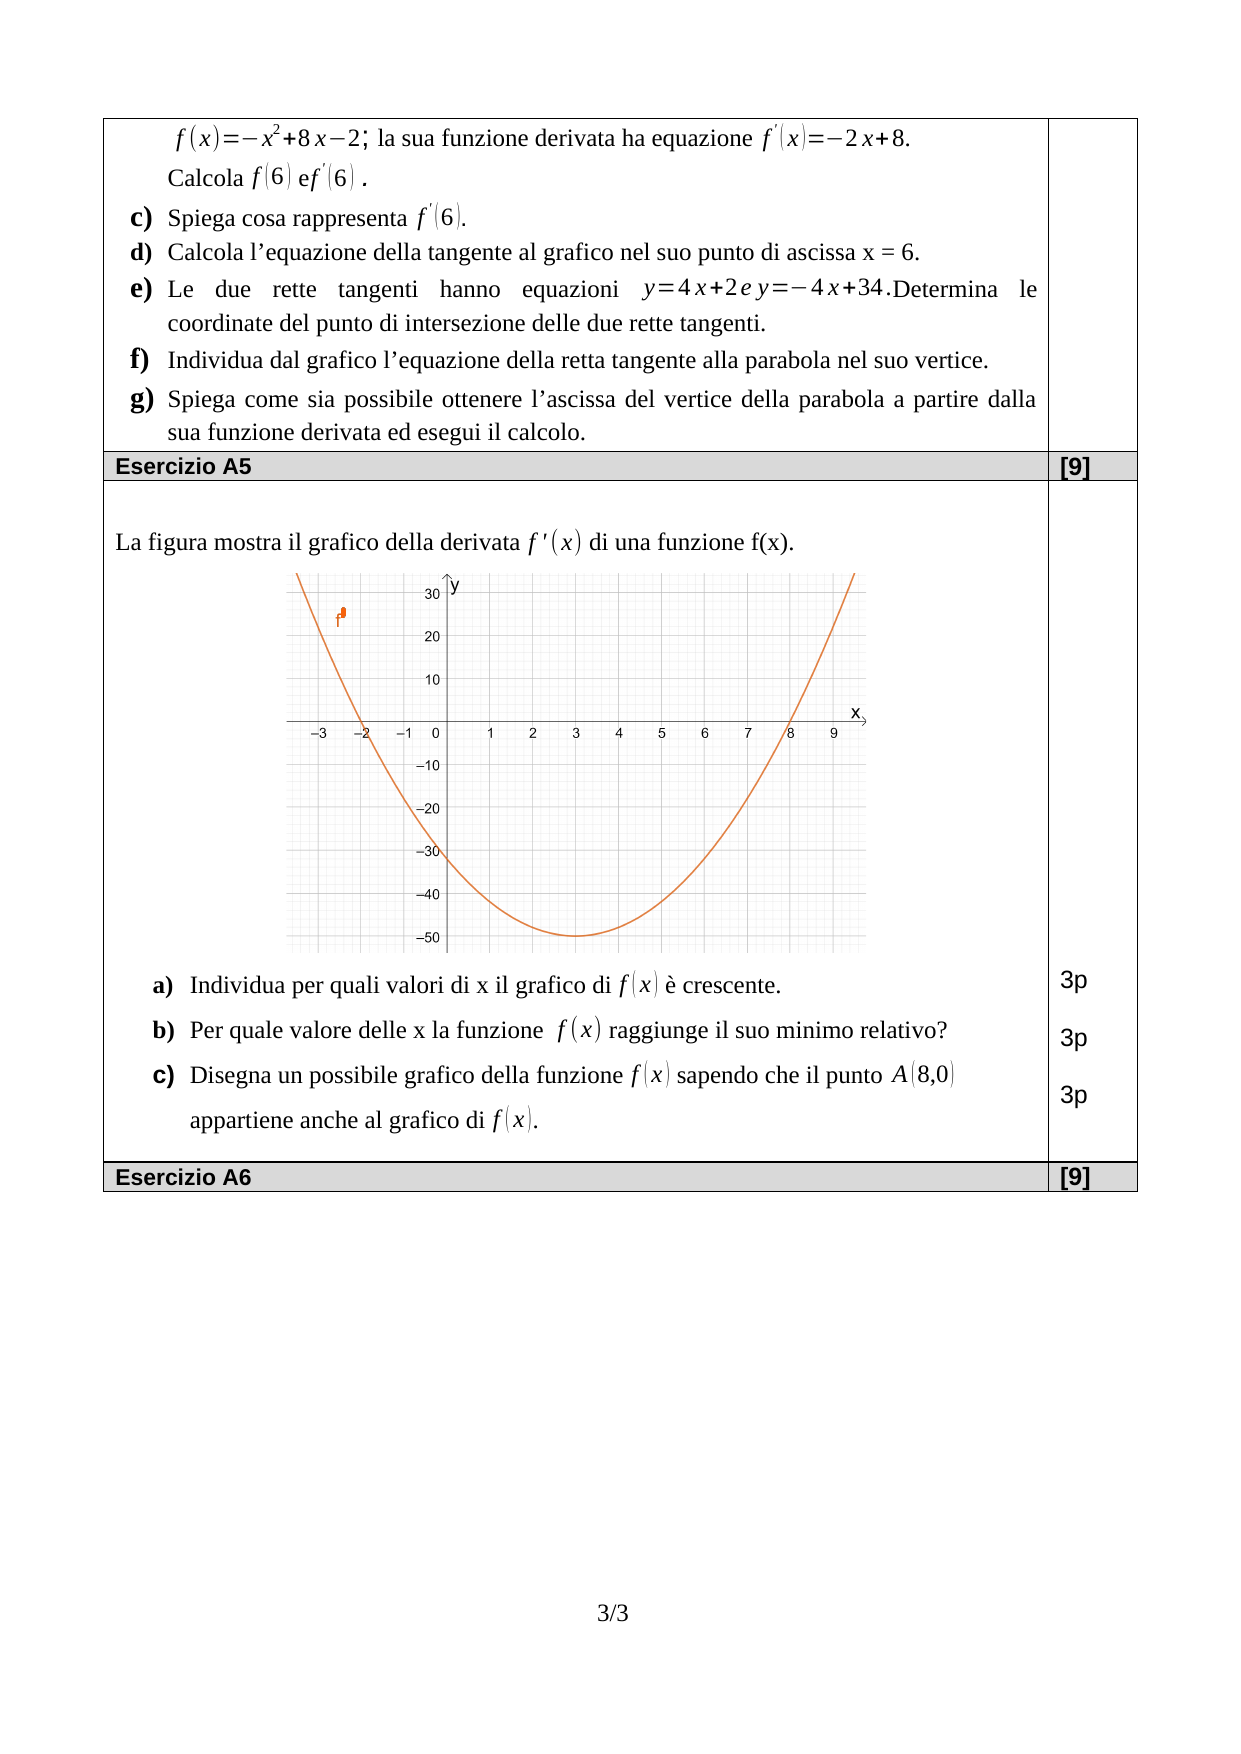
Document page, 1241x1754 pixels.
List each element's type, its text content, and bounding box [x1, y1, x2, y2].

table_cell La figura mostra il grafico della derivata di una funzione f(x). Individua per quali valori di x il grafico di è crescente. Per quale valore delle x la funzione raggiunge il suo minimo relativo? Disegna un possibile grafico della funzione sapendo che il punto appartiene anche al grafico di . [104, 481, 1048, 1161]
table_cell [1049, 119, 1137, 451]
picture [286, 573, 867, 953]
table_cell 3p 3p 3p [1049, 481, 1137, 1161]
table_cell Esercizio A6 [104, 1163, 1048, 1191]
table_cell [9] [1049, 452, 1137, 480]
table_cell [9] [1049, 1163, 1137, 1191]
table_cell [104, 119, 1048, 451]
table_cell Esercizio A5 [104, 452, 1048, 480]
